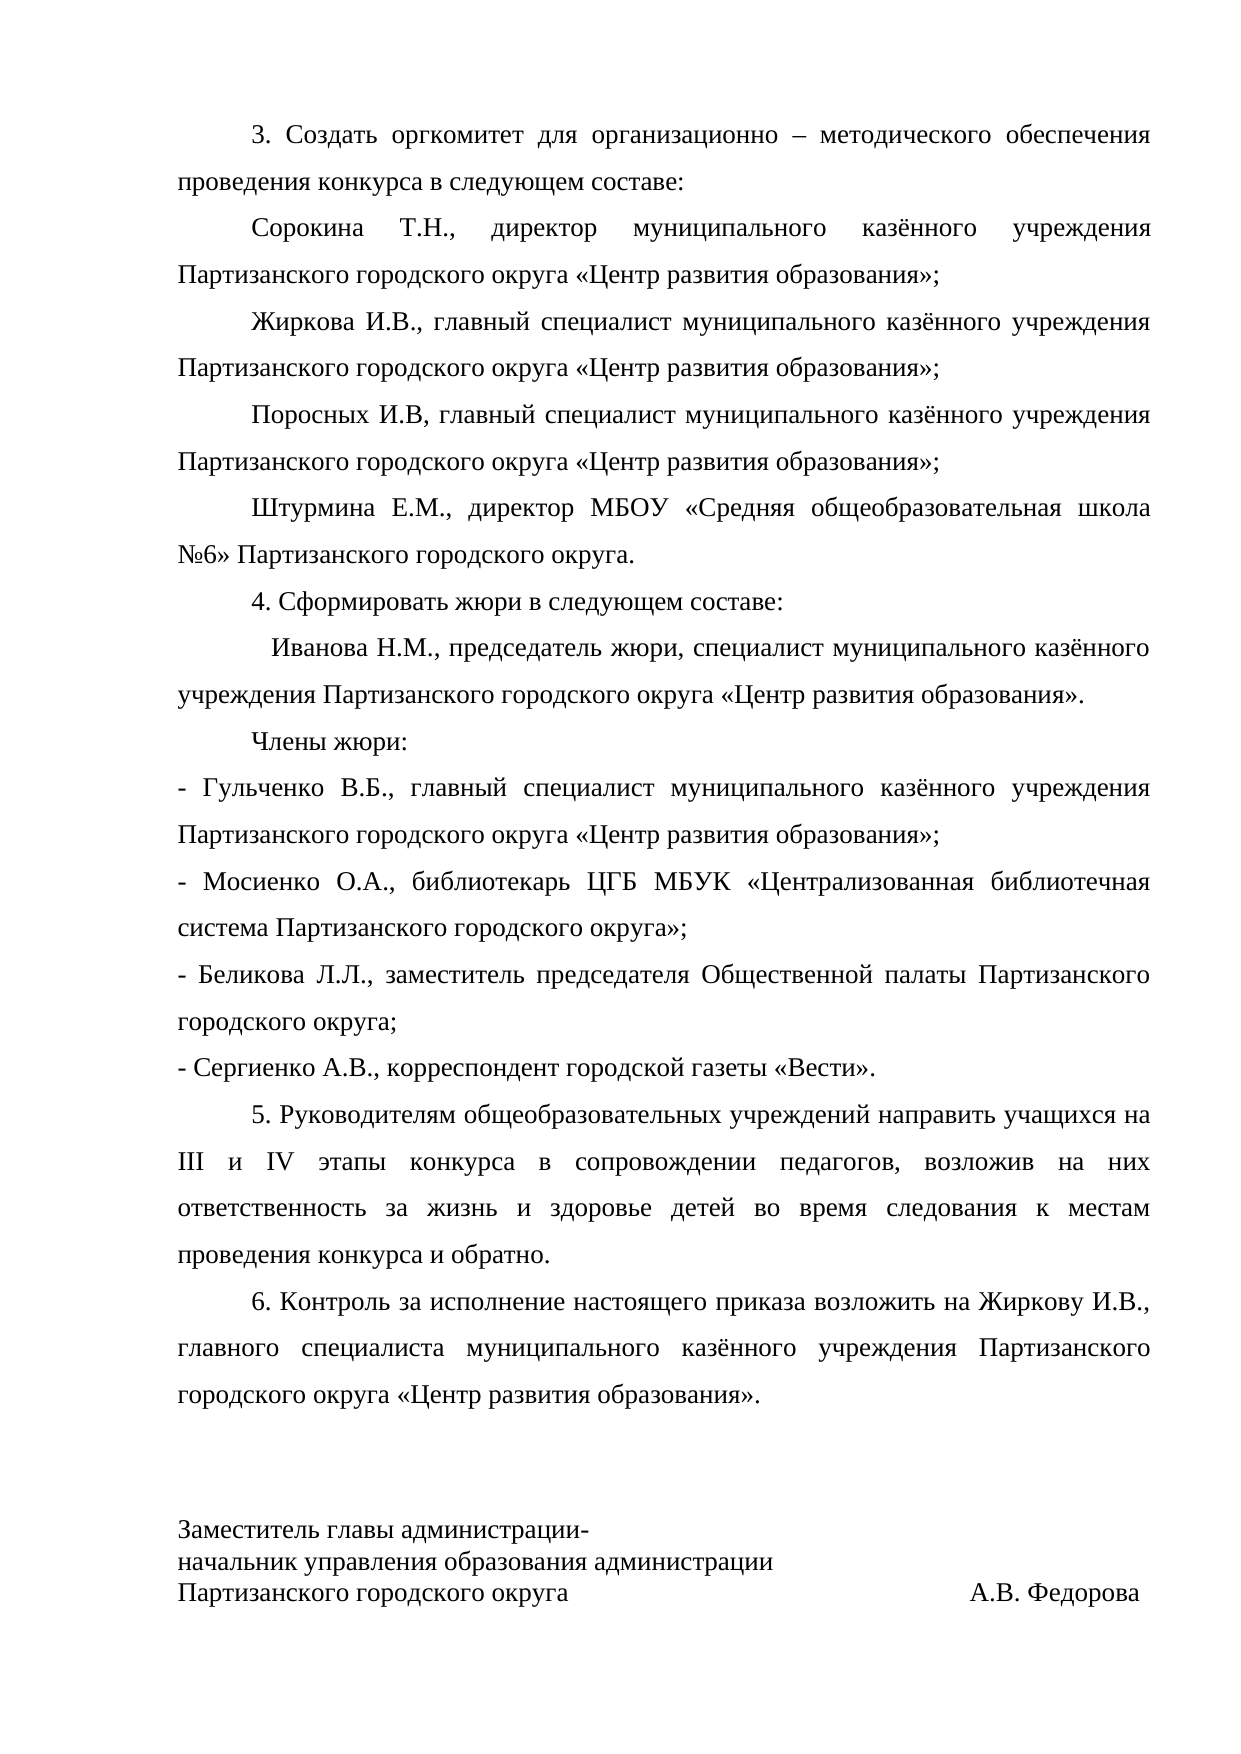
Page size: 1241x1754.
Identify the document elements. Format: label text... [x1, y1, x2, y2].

text - Гульченко В.Б., главный специалист муниципального казённого учреждения Партизанского городского округа «Центр развития образования»; [177, 771, 1152, 849]
text Жиркова И.В., главный специалист муниципального казённого учреждения Партизанского городского округа «Центр развития образования»; [177, 305, 1152, 383]
text Заместитель главы администрации- [177, 1513, 1152, 1544]
text Партизанского городского округа А.В. Федорова [177, 1576, 1152, 1607]
text 4. Сформировать жюри в следующем составе: [177, 585, 1152, 616]
text 3. Создать оргкомитет для организационно – методического обеспечения проведения конкурса в следующем составе: [177, 118, 1152, 196]
text Члены жюри: [177, 725, 1152, 756]
text Поросных И.В, главный специалист муниципального казённого учреждения Партизанского городского округа «Центр развития образования»; [177, 398, 1152, 476]
text 5. Руководителям общеобразовательных учреждений направить учащихся на III и IV этапы конкурса в сопровождении педагогов, возложив на них ответственность за жизнь и здоровье детей во время следования к местам проведения конкурса и обратно. [177, 1098, 1152, 1269]
text Сорокина Т.Н., директор муниципального казённого учреждения Партизанского городского округа «Центр развития образования»; [177, 211, 1152, 289]
text 6. Контроль за исполнение настоящего приказа возложить на Жиркову И.В., главного специалиста муниципального казённого учреждения Партизанского городского округа «Центр развития образования». [177, 1285, 1152, 1409]
text - Беликова Л.Л., заместитель председателя Общественной палаты Партизанского городского округа; [177, 958, 1152, 1036]
text - Сергиенко А.В., корреспондент городской газеты «Вести». [177, 1051, 1152, 1083]
text начальник управления образования администрации [177, 1544, 1152, 1576]
text Иванова Н.М., председатель жюри, специалист муниципального казённого учреждения Партизанского городского округа «Центр развития образования». [177, 631, 1152, 709]
text Штурмина Е.М., директор МБОУ «Средняя общеобразовательная школа №6» Партизанского городского округа. [177, 491, 1152, 569]
text - Мосиенко О.А., библиотекарь ЦГБ МБУК «Централизованная библиотечная система Партизанского городского округа»; [177, 865, 1152, 943]
